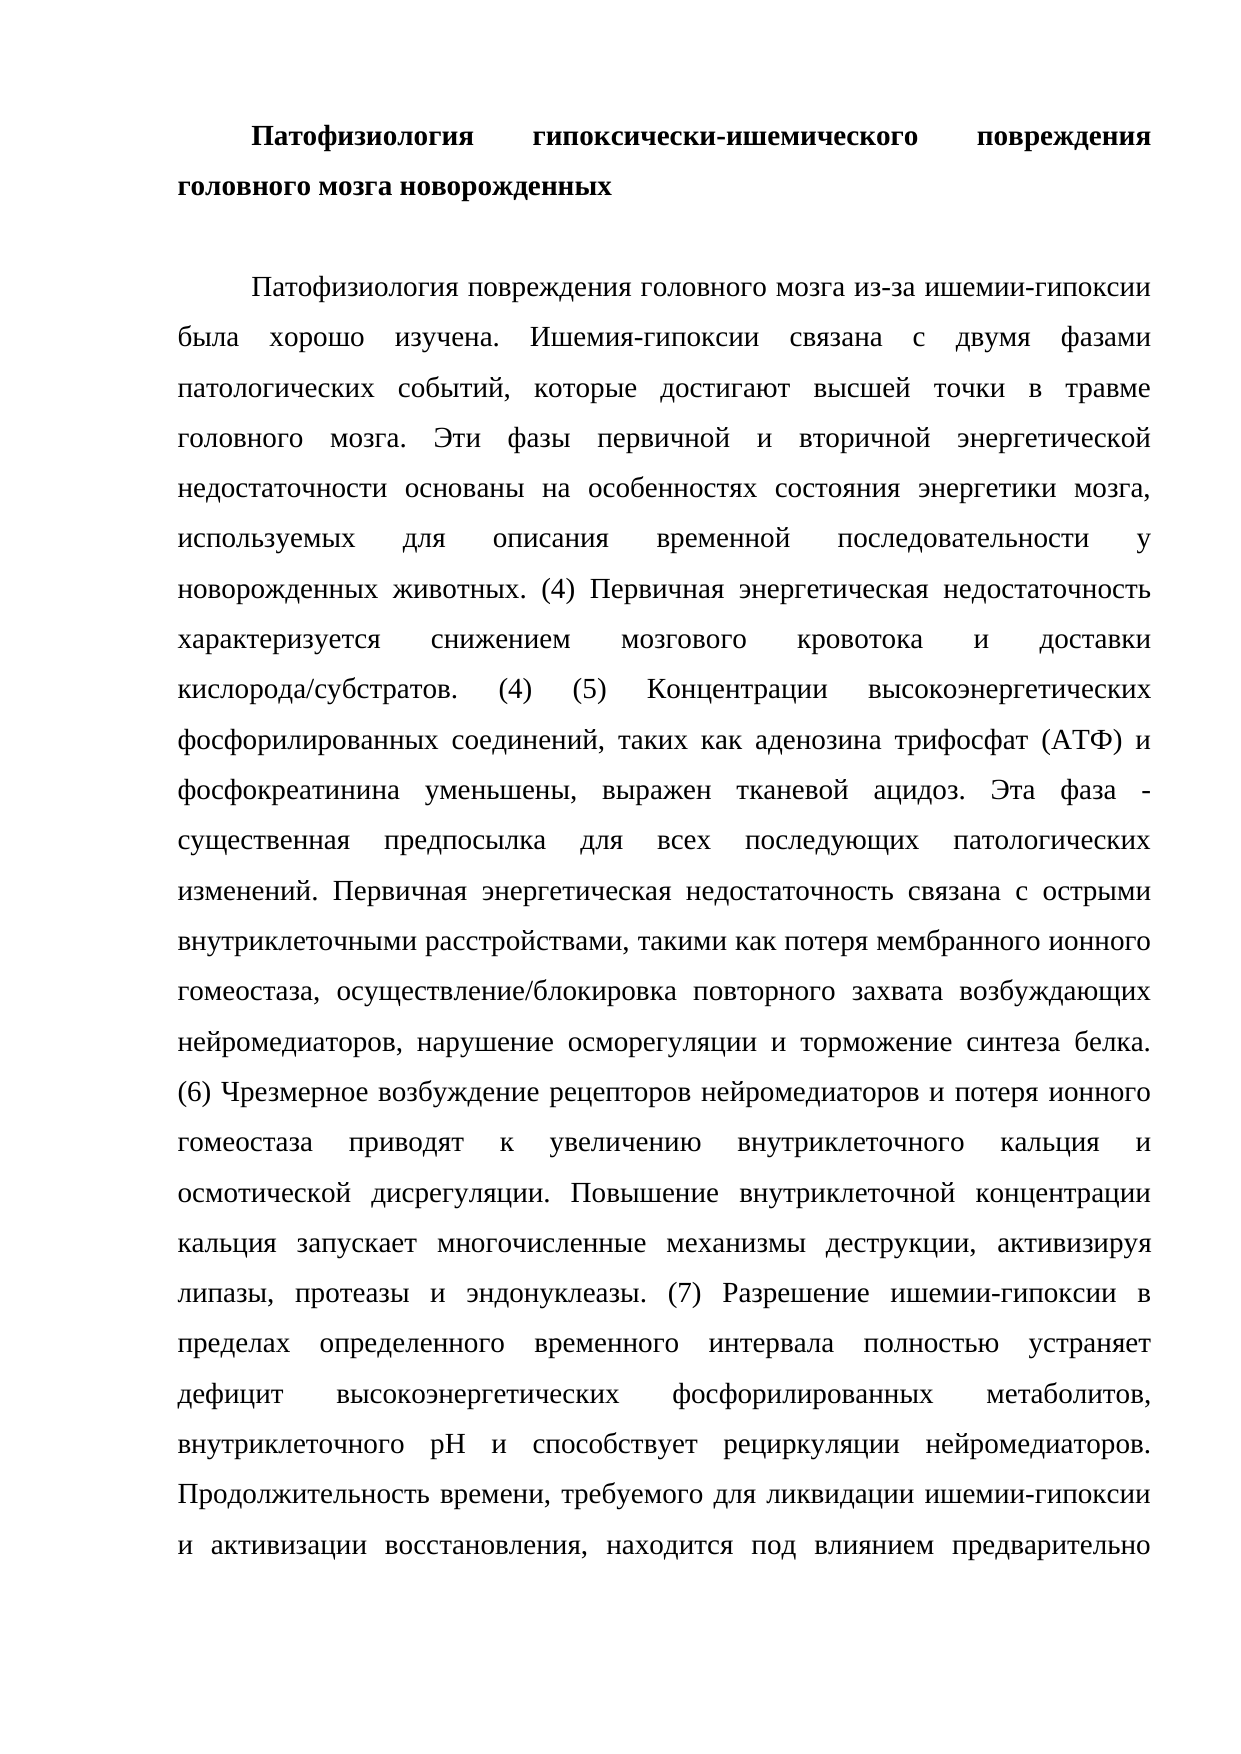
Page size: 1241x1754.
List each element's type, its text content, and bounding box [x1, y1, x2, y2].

text Патофизиология гипоксически-ишемического повреждения головного мозга новорожденных [177, 118, 1152, 202]
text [177, 269, 1152, 1560]
